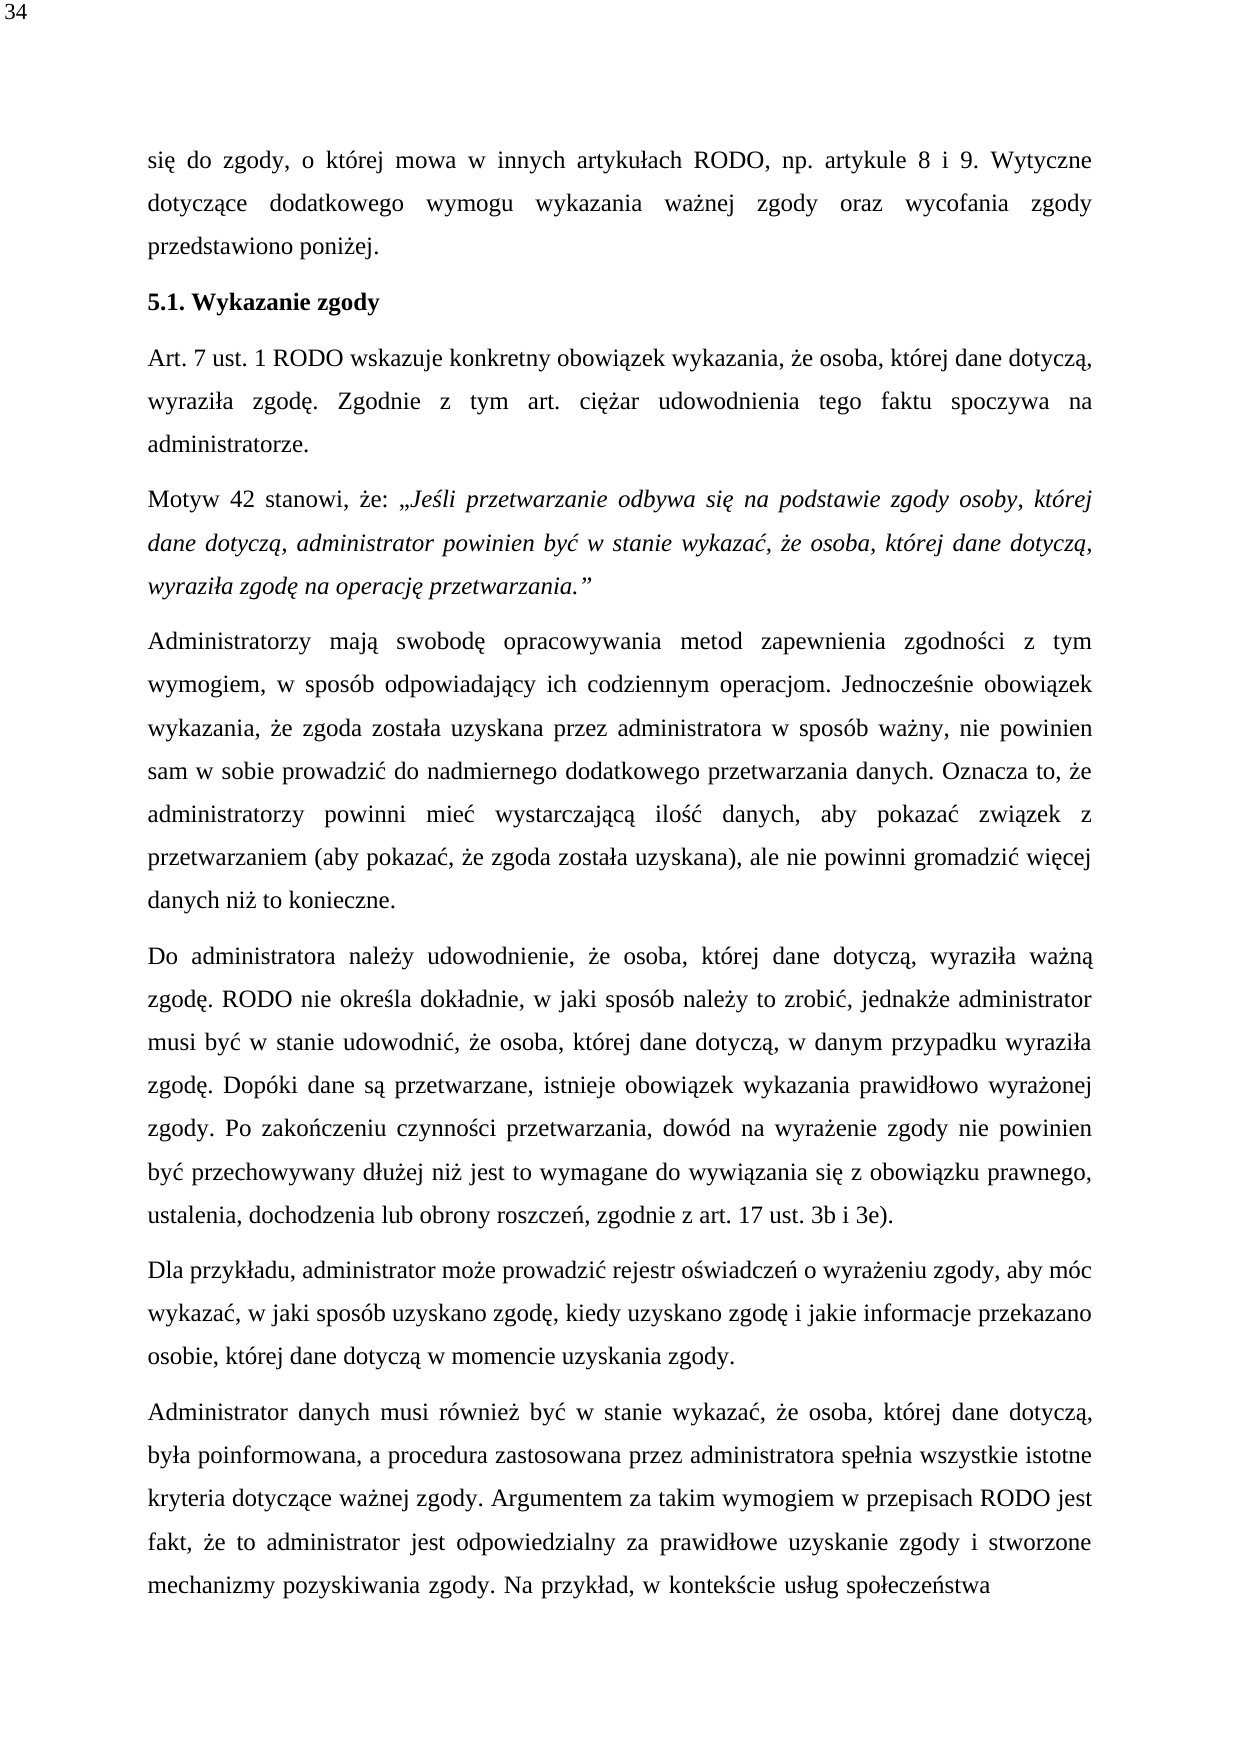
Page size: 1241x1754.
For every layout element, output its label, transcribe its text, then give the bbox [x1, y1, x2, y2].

text się do zgody, o której mowa w innych artykułach RODO, np. artykule 8 i 9. Wytyczne dotyczące dodatkowego wymogu wykazania ważnej zgody oraz wycofania zgody przedstawiono poniżej. [147, 145, 1093, 260]
text Dla przykładu, administrator może prowadzić rejestr oświadczeń o wyrażeniu zgody, aby móc wykazać, w jaki sposób uzyskano zgodę, kiedy uzyskano zgodę i jakie informacje przekazano osobie, której dane dotyczą w momencie uzyskania zgody. [147, 1255, 1093, 1370]
text Motyw 42 stanowi, że: „Jeśli przetwarzanie odbywa się na podstawie zgody osoby, której dane dotyczą, administrator powinien być w stanie wykazać, że osoba, której dane dotyczą, wyraziła zgodę na operację przetwarzania.” [147, 484, 1093, 599]
subtitle Wykazanie zgody [147, 287, 1105, 316]
text Art. 7 ust. 1 RODO wskazuje konkretny obowiązek wykazania, że osoba, której dane dotyczą, wyraziła zgodę. Zgodnie z tym art. ciężar udowodnienia tego faktu spoczywa na administratorze. [147, 343, 1093, 458]
text Do administratora należy udowodnienie, że osoba, której dane dotyczą, wyraziła ważną zgodę. RODO nie określa dokładnie, w jaki sposób należy to zrobić, jednakże administrator musi być w stanie udowodnić, że osoba, której dane dotyczą, w danym przypadku wyraziła zgodę. Dopóki dane są przetwarzane, istnieje obowiązek wykazania prawidłowo wyrażonej zgody. Po zakończeniu czynności przetwarzania, dowód na wyrażenie zgody nie powinien być przechowywany dłużej niż jest to wymagane do wywiązania się z obowiązku prawnego, ustalenia, dochodzenia lub obrony roszczeń, zgodnie z art. 17 ust. 3b i 3e). [147, 941, 1093, 1228]
text Administratorzy mają swobodę opracowywania metod zapewnienia zgodności z tym wymogiem, w sposób odpowiadający ich codziennym operacjom. Jednocześnie obowiązek wykazania, że zgoda została uzyskana przez administratora w sposób ważny, nie powinien sam w sobie prowadzić do nadmiernego dodatkowego przetwarzania danych. Oznacza to, że administratorzy powinni mieć wystarczającą ilość danych, aby pokazać związek z przetwarzaniem (aby pokazać, że zgoda została uzyskana), ale nie powinni gromadzić więcej danych niż to konieczne. [147, 626, 1093, 914]
text Administrator danych musi również być w stanie wykazać, że osoba, której dane dotyczą, była poinformowana, a procedura zastosowana przez administratora spełnia wszystkie istotne kryteria dotyczące ważnej zgody. Argumentem za takim wymogiem w przepisach RODO jest fakt, że to administrator jest odpowiedzialny za prawidłowe uzyskanie zgody i stworzone mechanizmy pozyskiwania zgody. Na przykład, w kontekście usług społeczeństwa [147, 1397, 1093, 1598]
